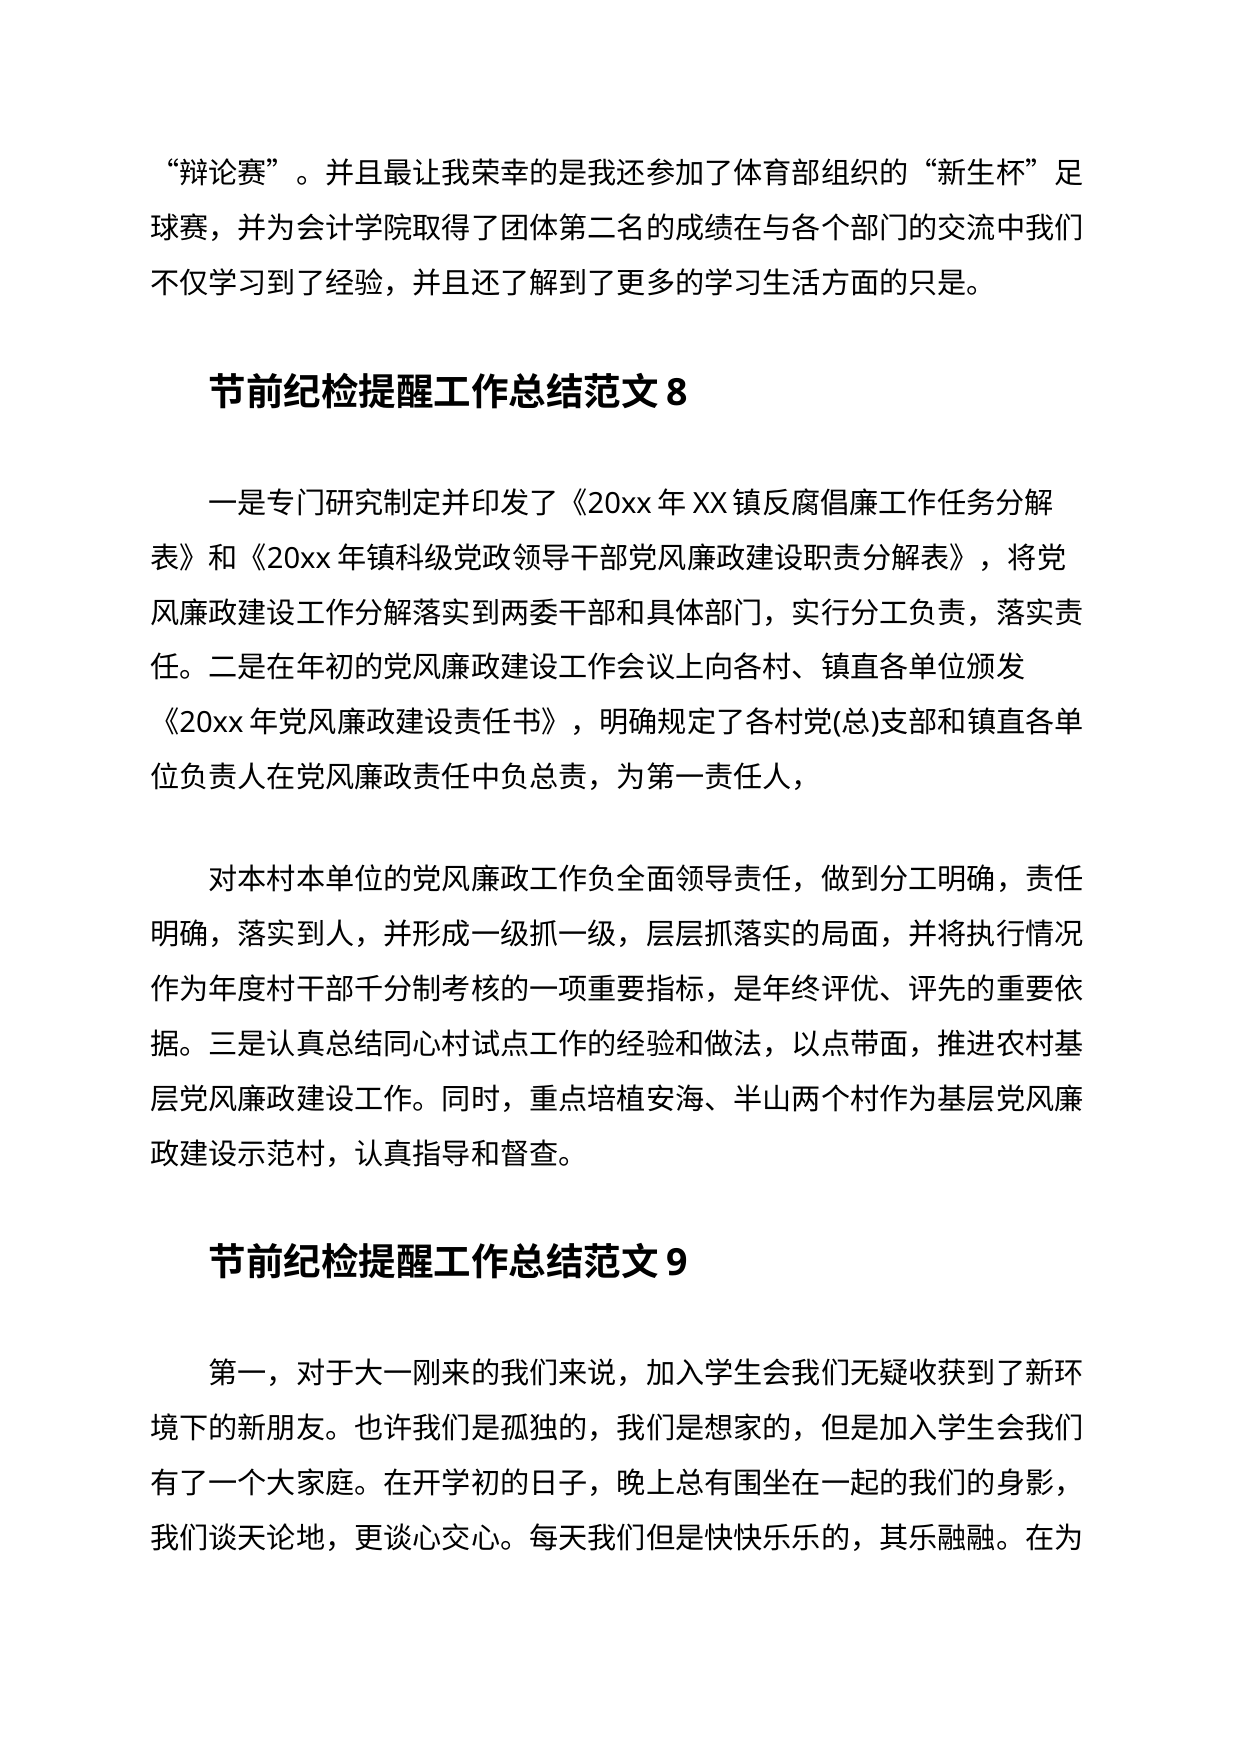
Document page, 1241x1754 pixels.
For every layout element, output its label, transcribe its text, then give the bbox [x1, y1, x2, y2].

text 节前纪检提醒工作总结范文9 [150, 1232, 1090, 1286]
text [150, 1349, 1090, 1557]
text 节前纪检提醒工作总结范文8 [150, 362, 1090, 416]
text 一是专门研究制定并印发了《20xx年XX镇反腐倡廉工作任务分解表》和《20xx年镇科级党政领导干部党风廉政建设职责分解表》，将党风廉政建设工作分解落实到两委干部和具体部门，实行分工负责，落实责任。二是在年初的党风廉政建设工作会议上向各村、镇直各单位颁发《20xx年党风廉政建设责任书》，明确规定了各村党(总)支部和镇直各单位负责人在党风廉政责任中负总责，为第一责任人， [150, 479, 1090, 796]
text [150, 150, 1090, 302]
text 对本村本单位的党风廉政工作负全面领导责任，做到分工明确，责任明确，落实到人，并形成一级抓一级，层层抓落实的局面，并将执行情况作为年度村干部千分制考核的一项重要指标，是年终评优、评先的重要依据。三是认真总结同心村试点工作的经验和做法，以点带面，推进农村基层党风廉政建设工作。同时，重点培植安海、半山两个村作为基层党风廉政建设示范村，认真指导和督查。 [150, 856, 1090, 1172]
